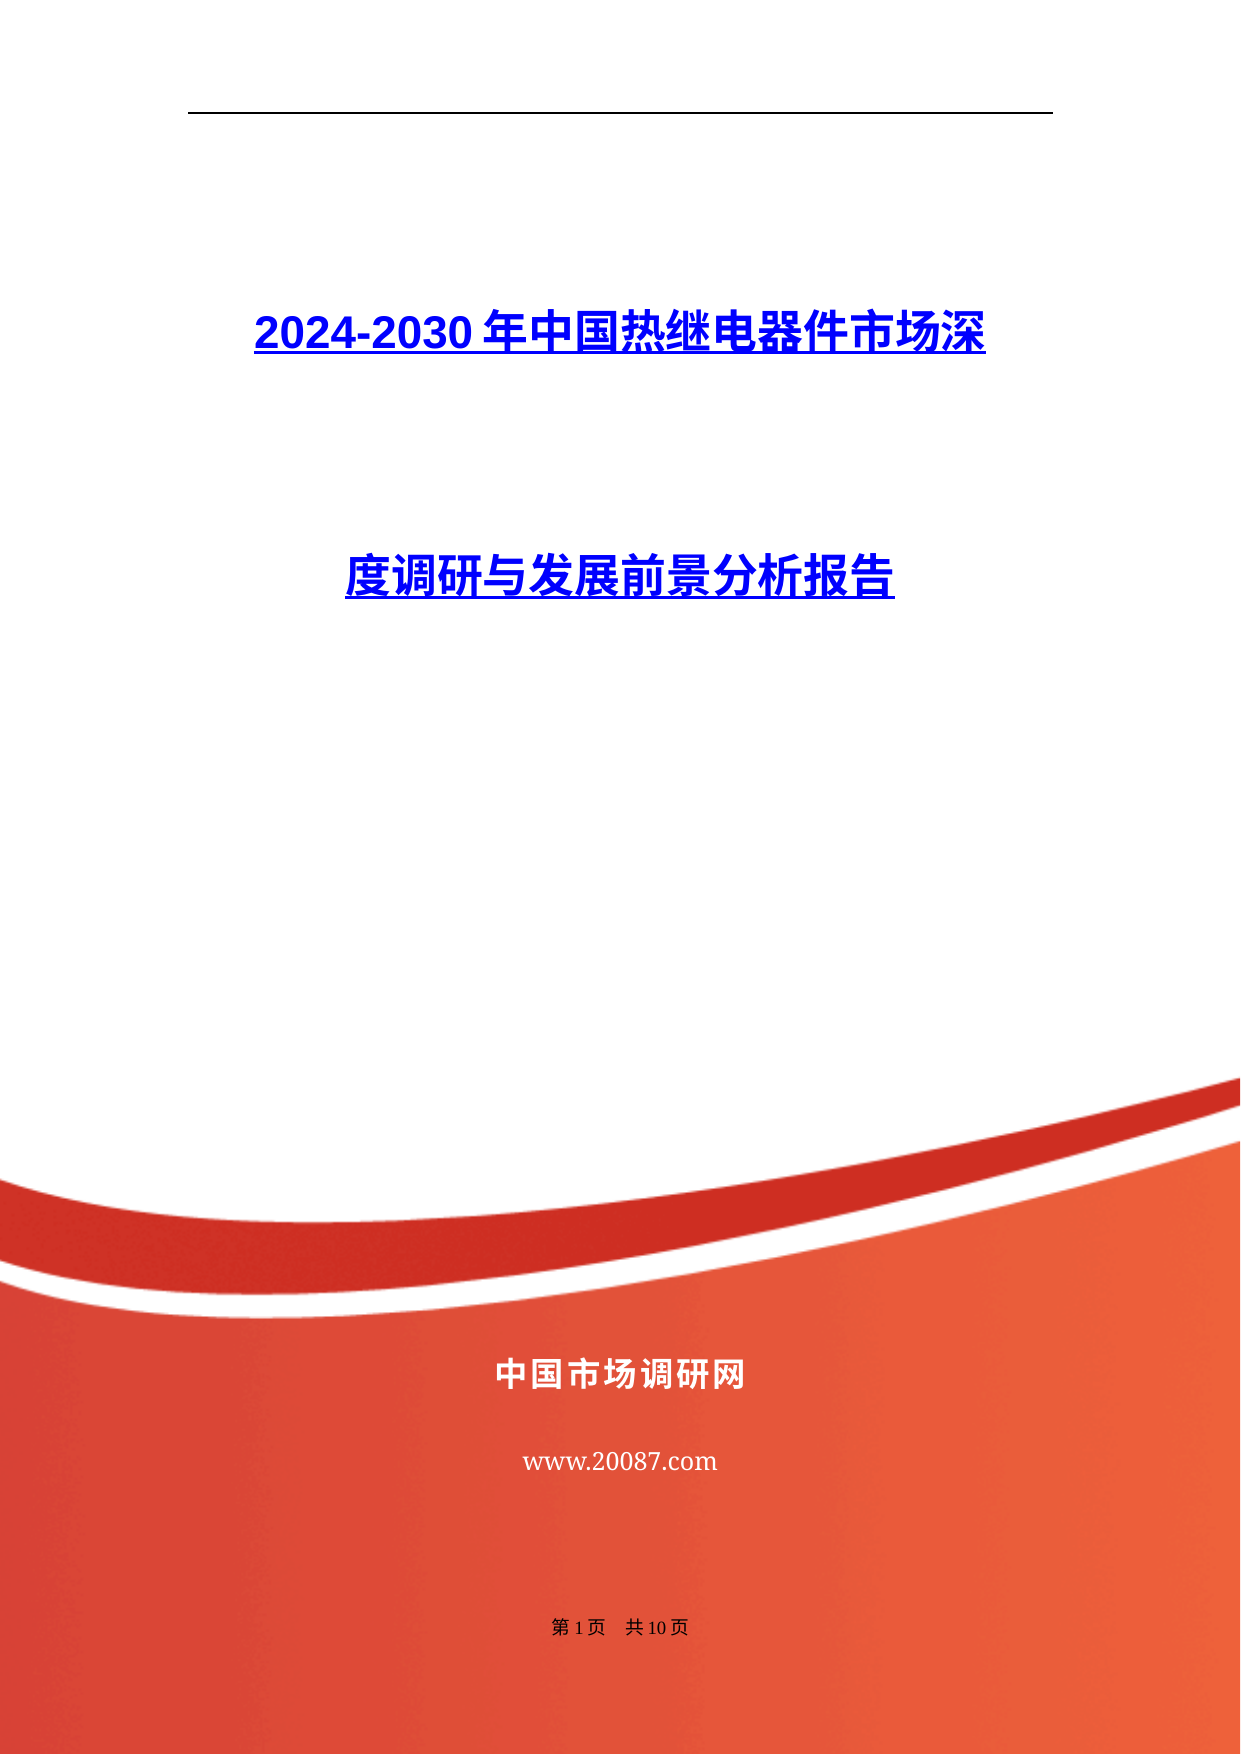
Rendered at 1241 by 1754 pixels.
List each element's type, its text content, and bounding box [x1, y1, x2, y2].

picture [0, 1006, 1241, 1754]
table_header 2024-2030年中国热继电器件市场深度调研与发展前景分析报告 [188, 207, 1053, 773]
subtitle 中国市场调研网 [187, 1339, 1053, 1404]
text www.20087.com [187, 1428, 1053, 1493]
